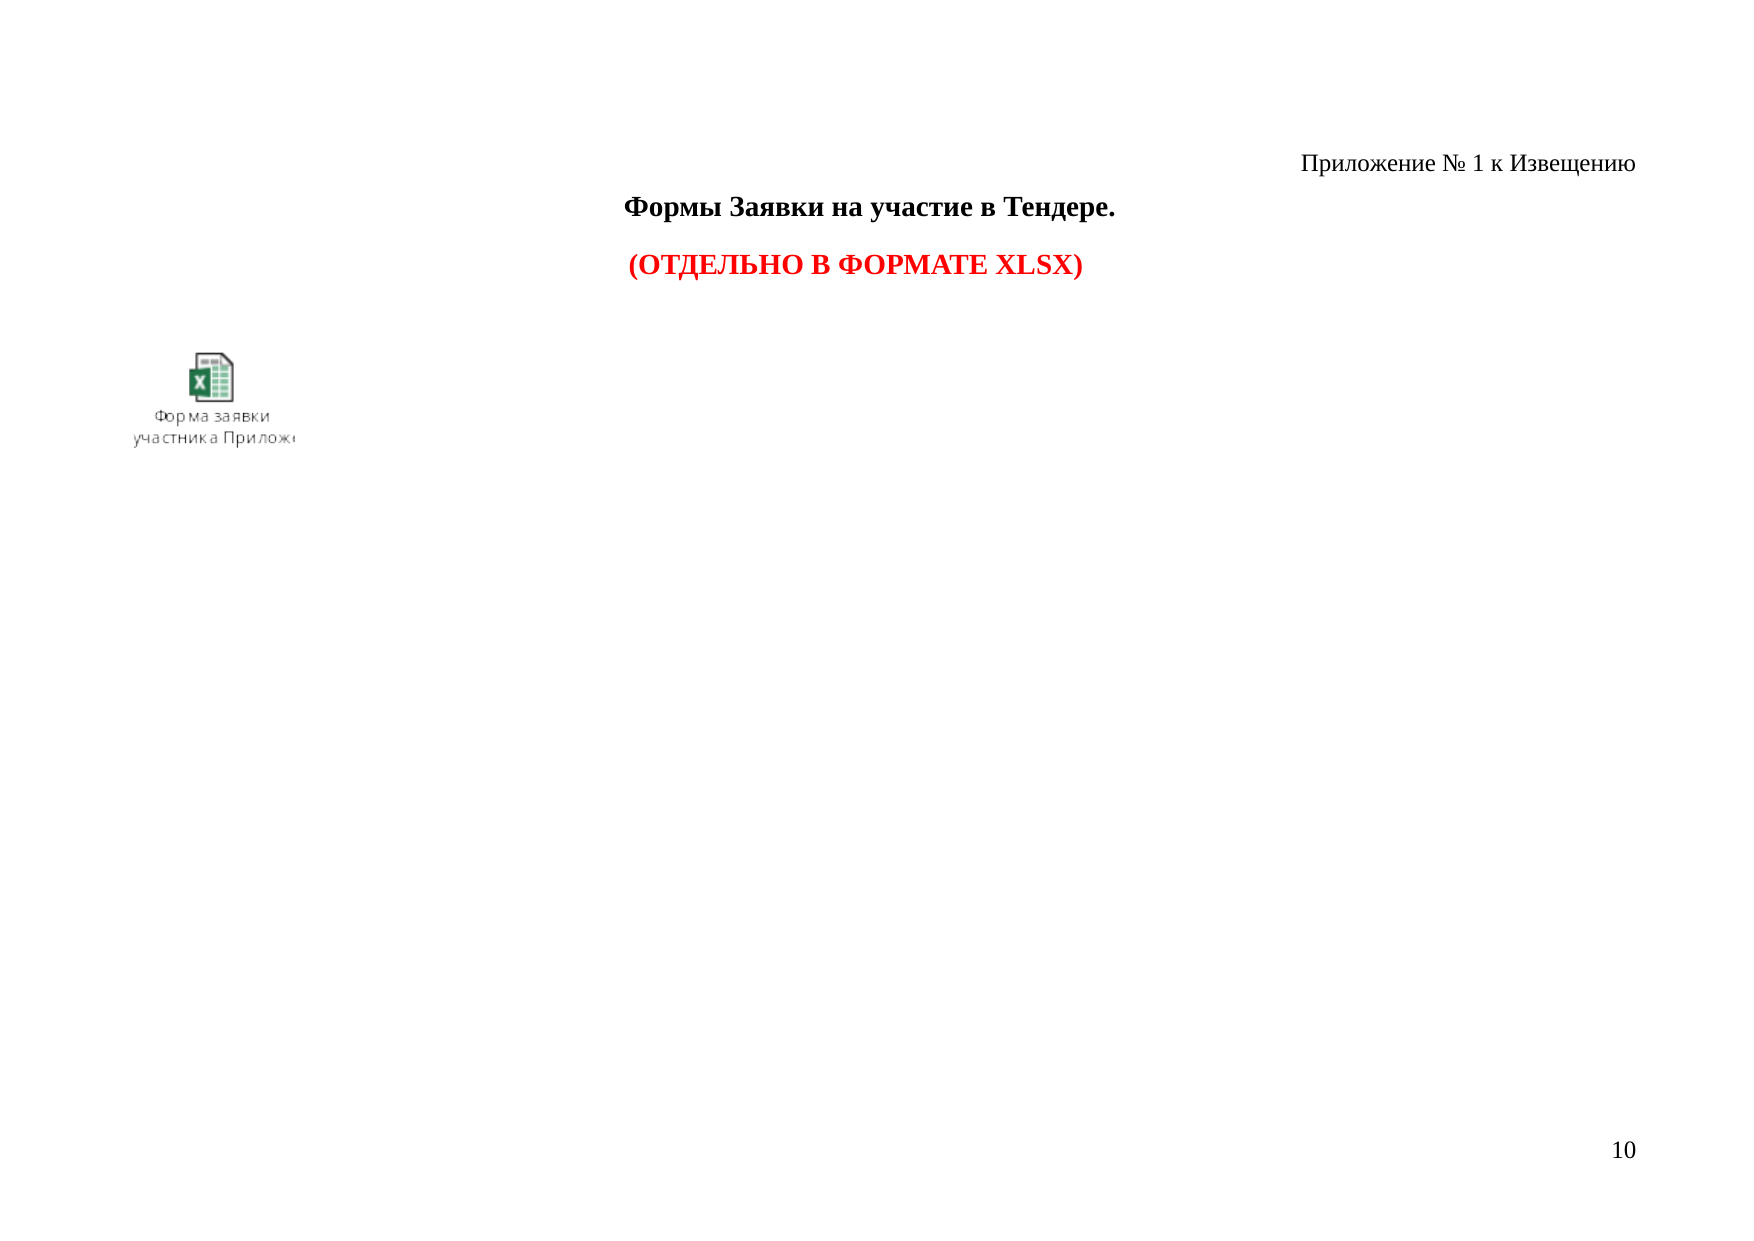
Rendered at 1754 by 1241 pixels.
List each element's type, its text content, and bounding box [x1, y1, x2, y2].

subtitle Формы Заявки на участие в Тендере. [103, 189, 1636, 222]
text (отдельно в формате xlsx) [103, 247, 1636, 281]
text Приложение № 1 к Извещению [59, 148, 1636, 176]
